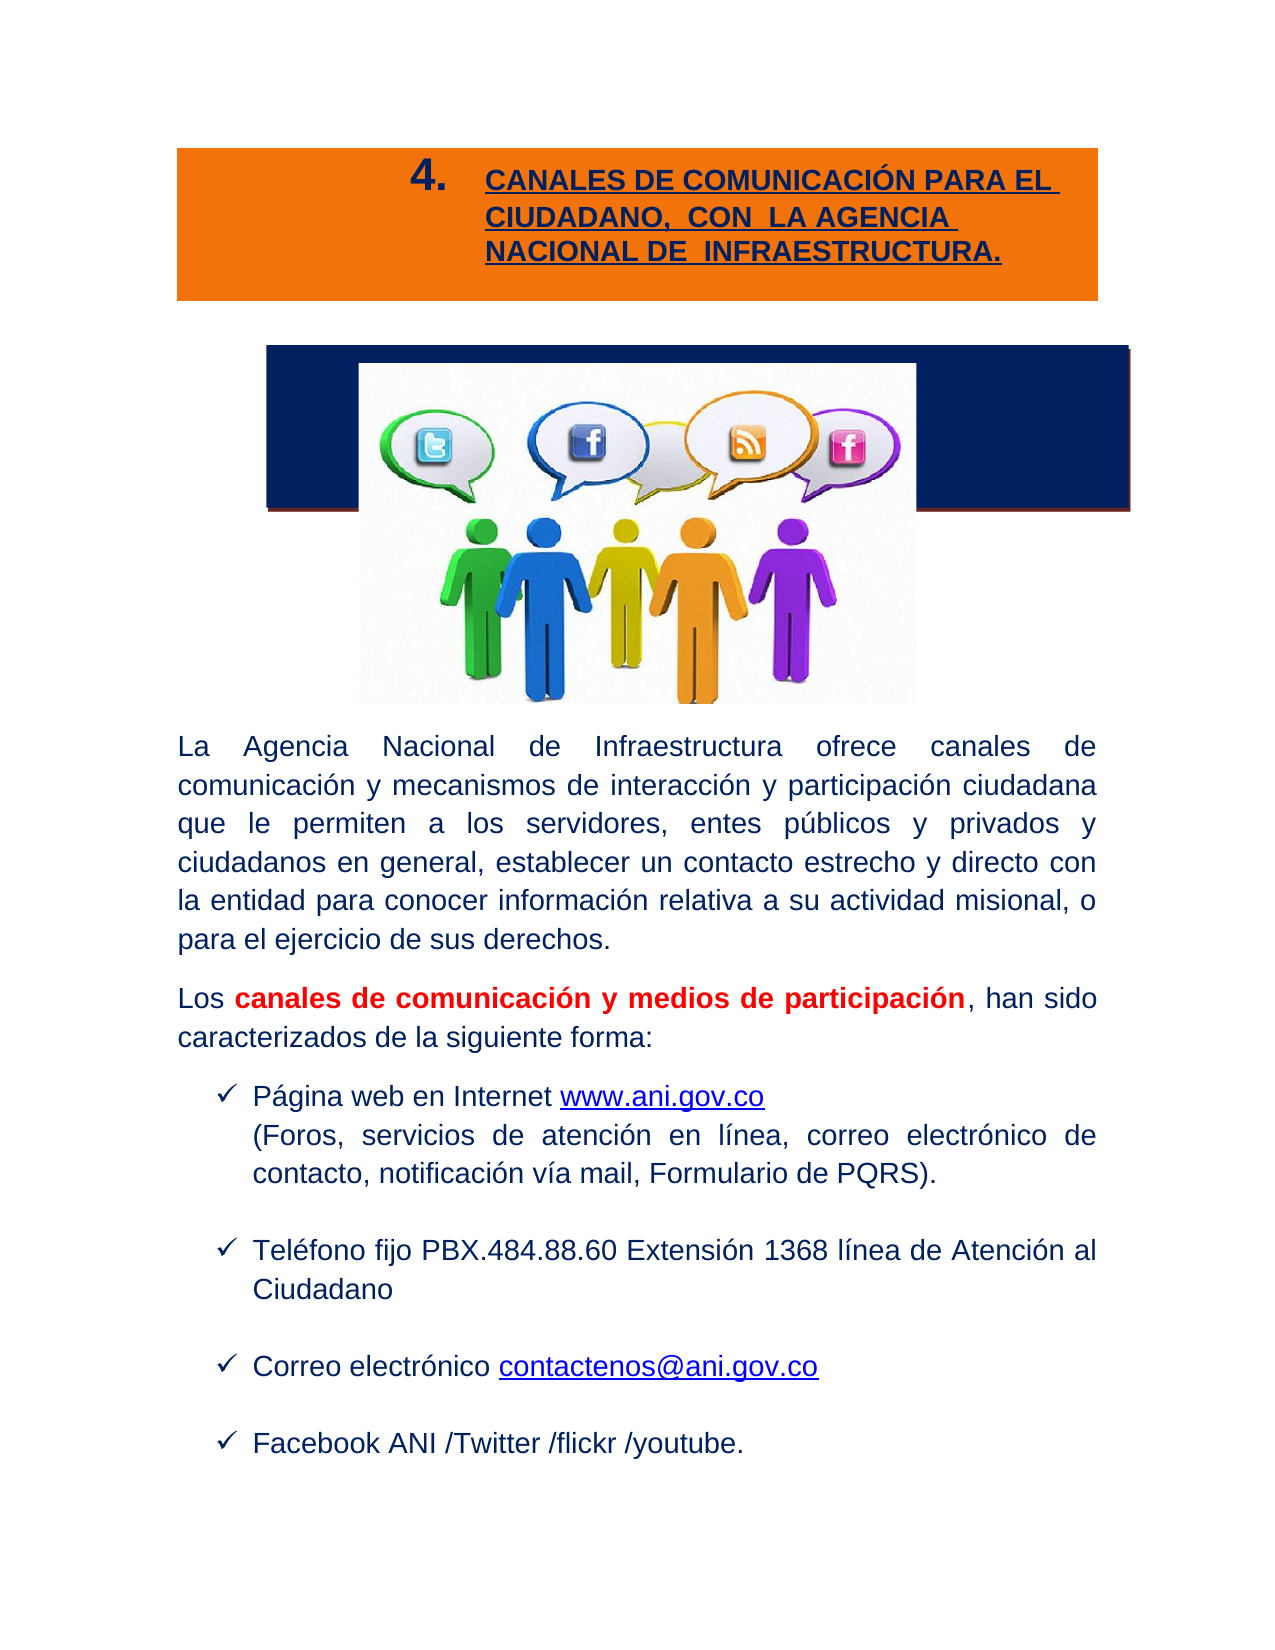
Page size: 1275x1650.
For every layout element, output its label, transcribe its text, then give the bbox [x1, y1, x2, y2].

list Correo electrónico contactenos@ani.gov.co [215, 1349, 1098, 1383]
text Los canales de comunicación y medios de participación, han sido caracterizados de la siguiente forma: [177, 981, 1098, 1053]
table_header CANALES DE COMUNICACIÓN PARA EL CIUDADANO, CON LA AGENCIA NACIONAL DE INFRAESTRUCTURA. [361, 148, 1098, 301]
text La Agencia Nacional de Infraestructura ofrece canales de comunicación y mecanismos de interacción y participación ciudadana que le permiten a los servidores, entes públicos y privados y ciudadanos en general, establecer un contacto estrecho y directo con la entidad para conocer información relativa a su actividad misional, o para el ejercicio de sus derechos. [177, 729, 1098, 955]
list Página web en Internet www.ani.gov.co [215, 1079, 1098, 1113]
list (Foros, servicios de atención en línea, correo electrónico de contacto, notificación vía mail, Formulario de PQRS). [252, 1118, 1098, 1190]
list Teléfono fijo PBX.484.88.60 Extensión 1368 línea de Atención al Ciudadano [215, 1233, 1098, 1306]
picture [358, 363, 917, 704]
list Facebook ANI /Twitter /flickr /youtube. [215, 1427, 1098, 1460]
